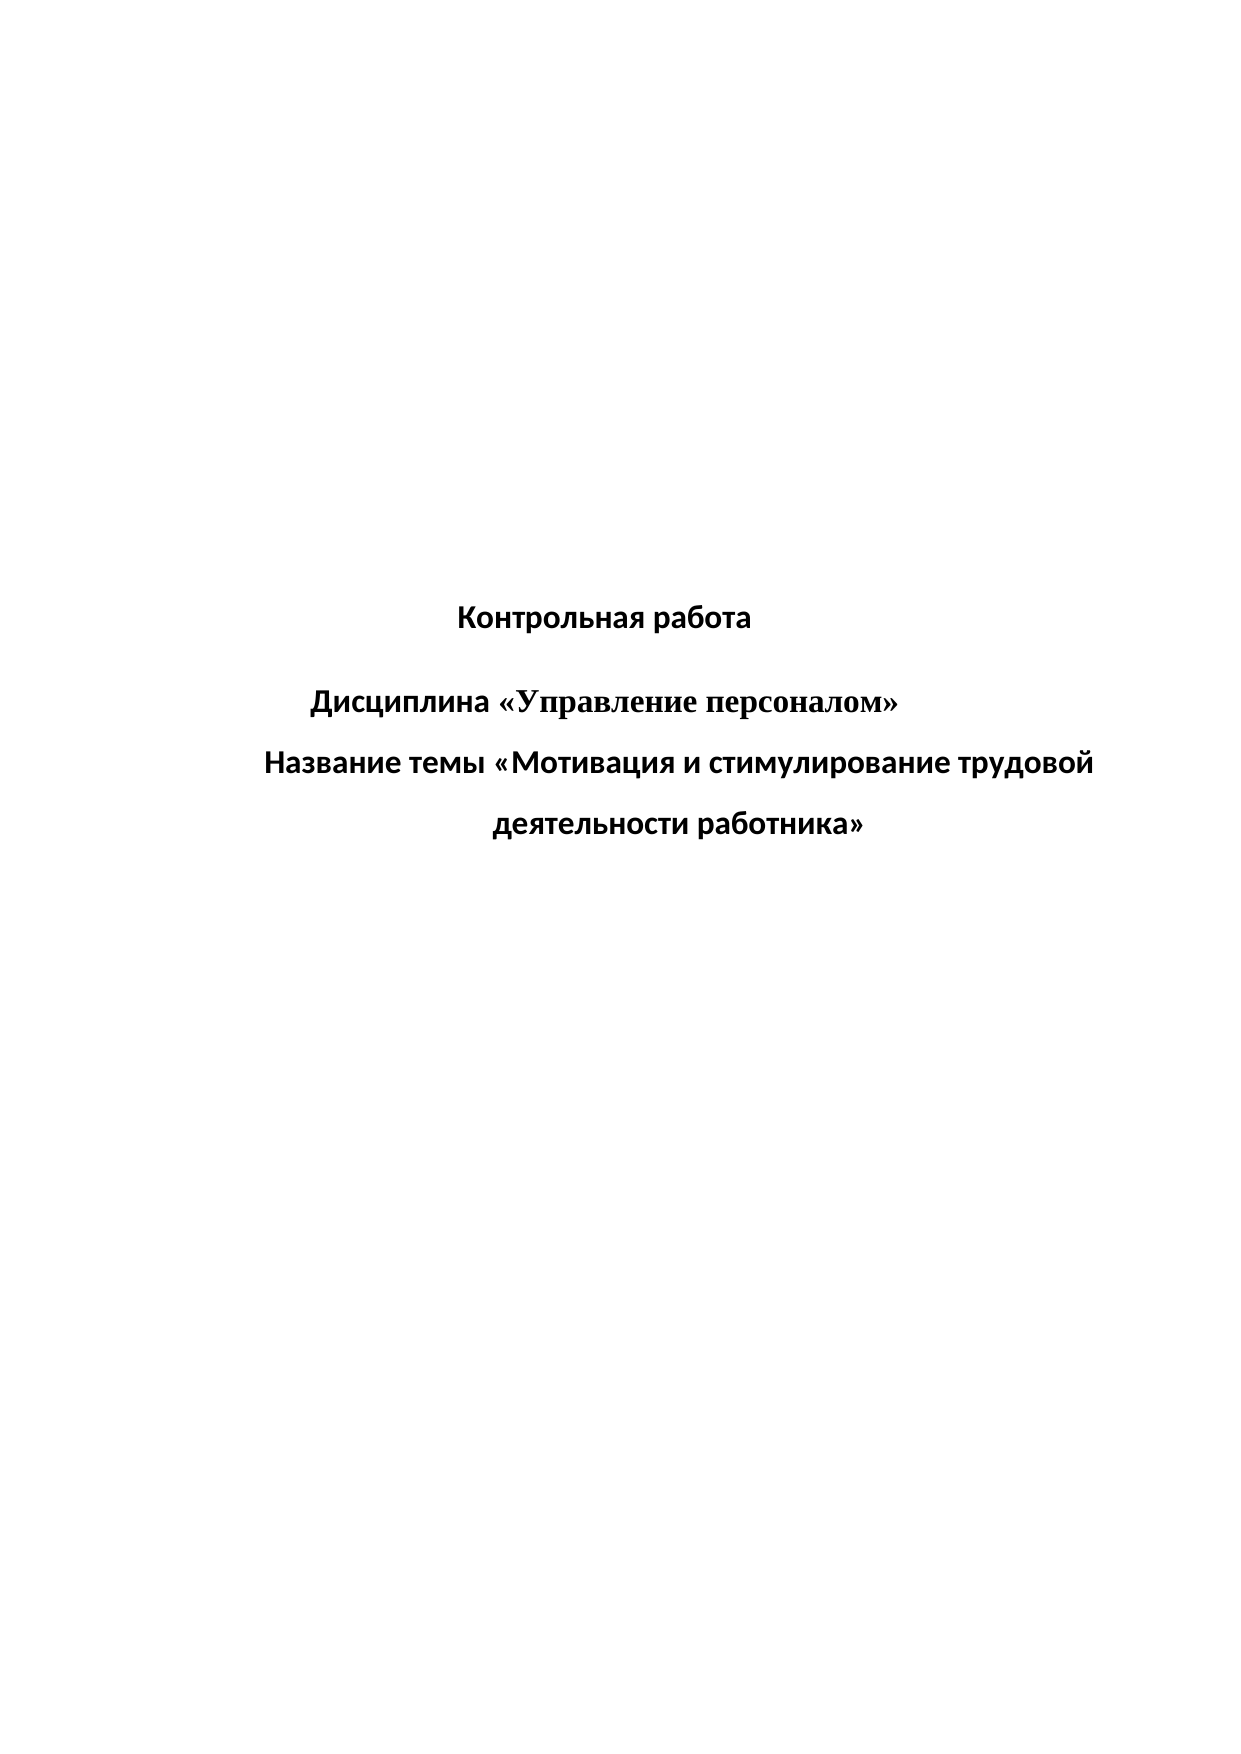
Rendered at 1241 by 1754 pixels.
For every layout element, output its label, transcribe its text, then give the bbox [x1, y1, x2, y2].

text Контрольная работа [118, 596, 1091, 637]
text Дисциплина «Управление персоналом» [118, 680, 1091, 721]
text Название темы «Мотивация и стимулирование трудовой деятельности работника» [207, 741, 1152, 843]
